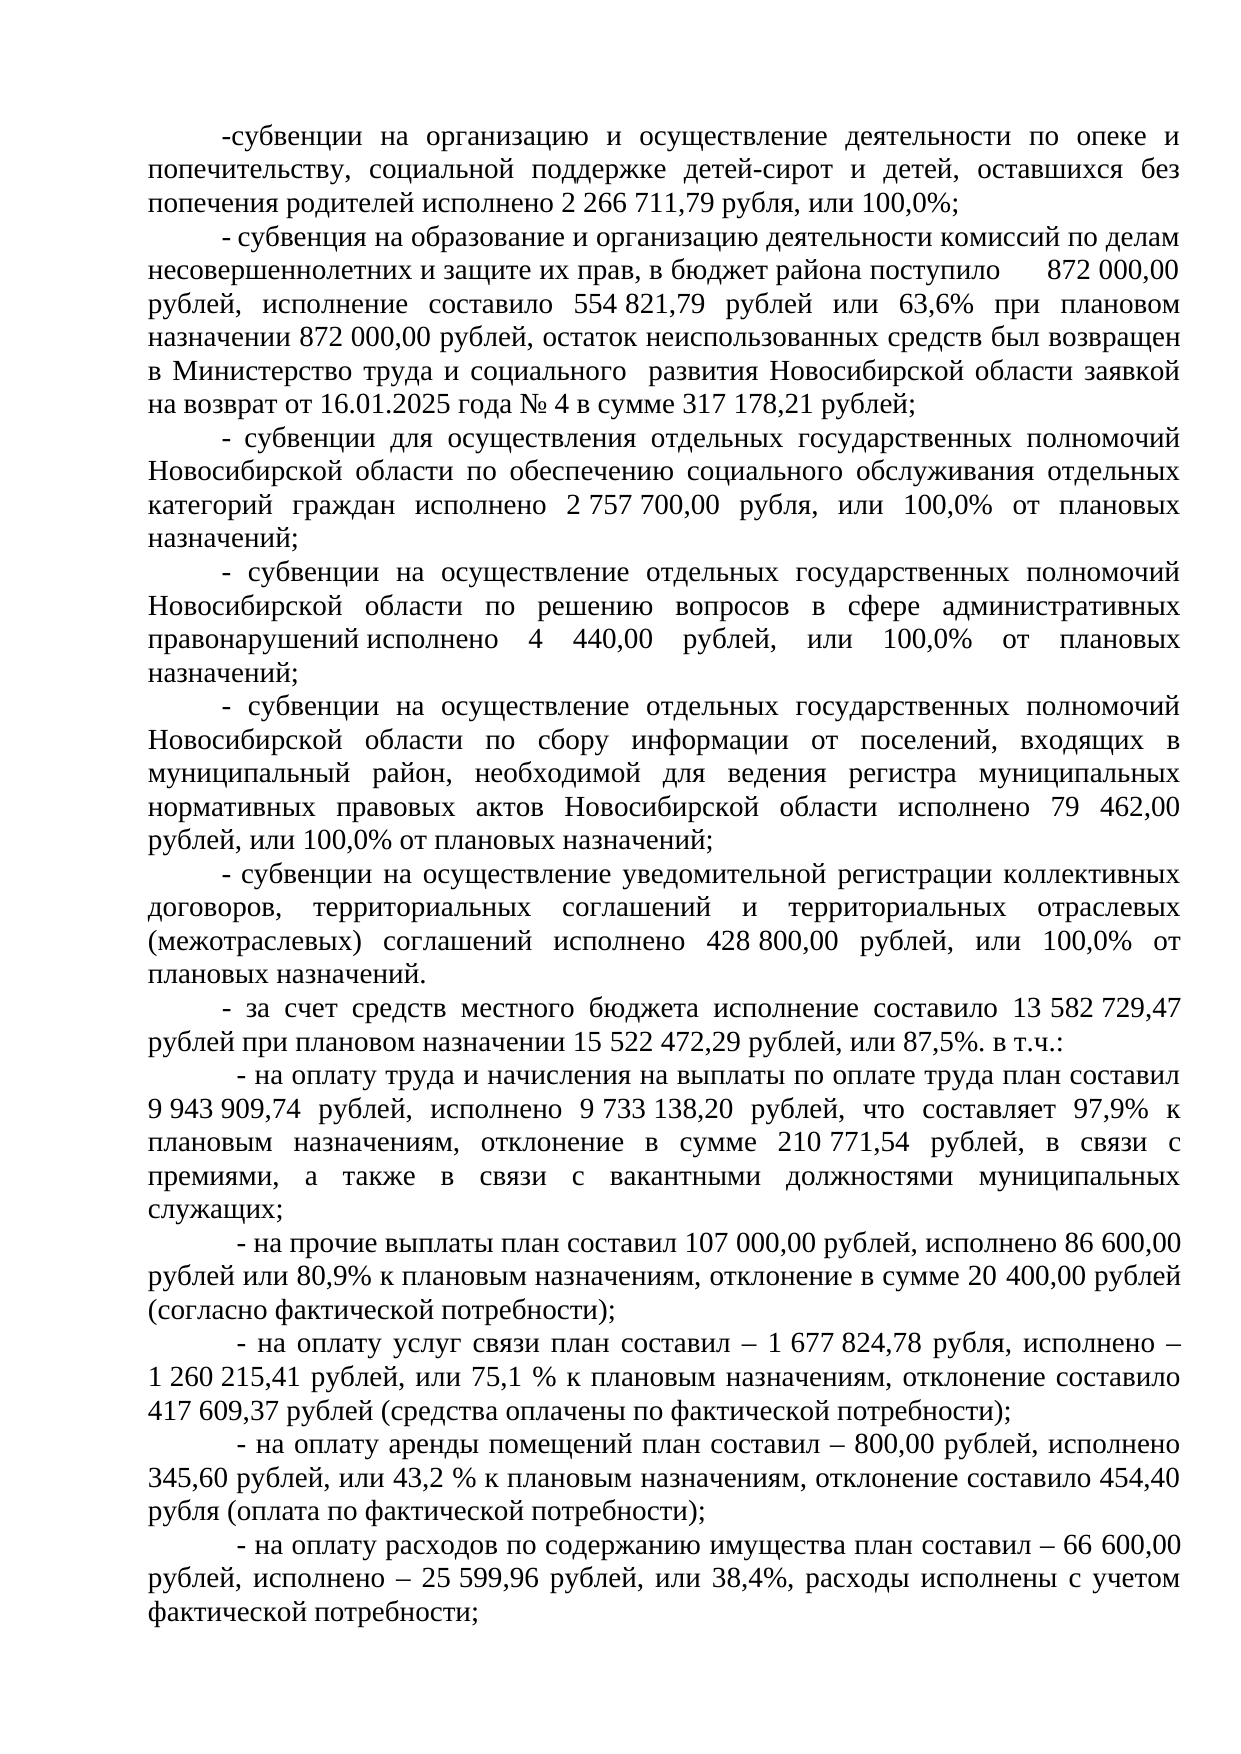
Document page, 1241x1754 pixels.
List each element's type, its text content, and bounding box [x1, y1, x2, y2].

text - субвенции на осуществление отдельных государственных полномочий Новосибирской области по сбору информации от поселений, входящих в муниципальный район, необходимой для ведения регистра муниципальных нормативных правовых актов Новосибирской области исполнено 79 462,00 рублей, или 100,0% от плановых назначений; [148, 688, 1181, 856]
text - на оплату аренды помещений план составил – 800,00 рублей, исполнено 345,60 рублей, или 43,2 % к плановым назначениям, отклонение составило 454,40 рубля (оплата по фактической потребности); [148, 1426, 1181, 1527]
text -субвенции на организацию и осуществление деятельности по опеке и попечительству, социальной поддержке детей-сирот и детей, оставшихся без попечения родителей исполнено 2 266 711,79 рубля, или 100,0%; [148, 118, 1181, 219]
text - на оплату труда и начисления на выплаты по оплате труда план составил 9 943 909,74 рублей, исполнено 9 733 138,20 рублей, что составляет 97,9% к плановым назначениям, отклонение в сумме 210 771,54 рублей, в связи с премиями, а также в связи с вакантными должностями муниципальных служащих; [148, 1057, 1181, 1225]
text - субвенция на образование и организацию деятельности комиссий по делам несовершеннолетних и защите их прав, в бюджет района поступило 872 000,00 рублей, исполнение составило 554 821,79 рублей или 63,6% при плановом назначении 872 000,00 рублей, остаток неиспользованных средств был возвращен в Министерство труда и социального развития Новосибирской области заявкой на возврат от 16.01.2025 года № 4 в сумме 317 178,21 рублей; [148, 219, 1181, 420]
text - на оплату услуг связи план составил – 1 677 824,78 рубля, исполнено – 1 260 215,41 рублей, или 75,1 % к плановым назначениям, отклонение составило 417 609,37 рублей (средства оплачены по фактической потребности); [148, 1326, 1181, 1426]
text - субвенции для осуществления отдельных государственных полномочий Новосибирской области по обеспечению социального обслуживания отдельных категорий граждан исполнено 2 757 700,00 рубля, или 100,0% от плановых назначений; [148, 420, 1181, 554]
text - субвенции на осуществление отдельных государственных полномочий Новосибирской области по решению вопросов в сфере административных правонарушений исполнено 4 440,00 рублей, или 100,0% от плановых назначений; [148, 554, 1181, 688]
text - за счет средств местного бюджета исполнение составило 13 582 729,47 рублей при плановом назначении 15 522 472,29 рублей, или 87,5%. в т.ч.: [148, 990, 1181, 1057]
text - на прочие выплаты план составил 107 000,00 рублей, исполнено 86 600,00 рублей или 80,9% к плановым назначениям, отклонение в сумме 20 400,00 рублей (согласно фактической потребности); [148, 1225, 1181, 1326]
text - на оплату расходов по содержанию имущества план составил – 66 600,00 рублей, исполнено – 25 599,96 рублей, или 38,4%, расходы исполнены с учетом фактической потребности; [148, 1527, 1181, 1627]
text - субвенции на осуществление уведомительной регистрации коллективных договоров, территориальных соглашений и территориальных отраслевых (межотраслевых) соглашений исполнено 428 800,00 рублей, или 100,0% от плановых назначений. [148, 856, 1181, 990]
